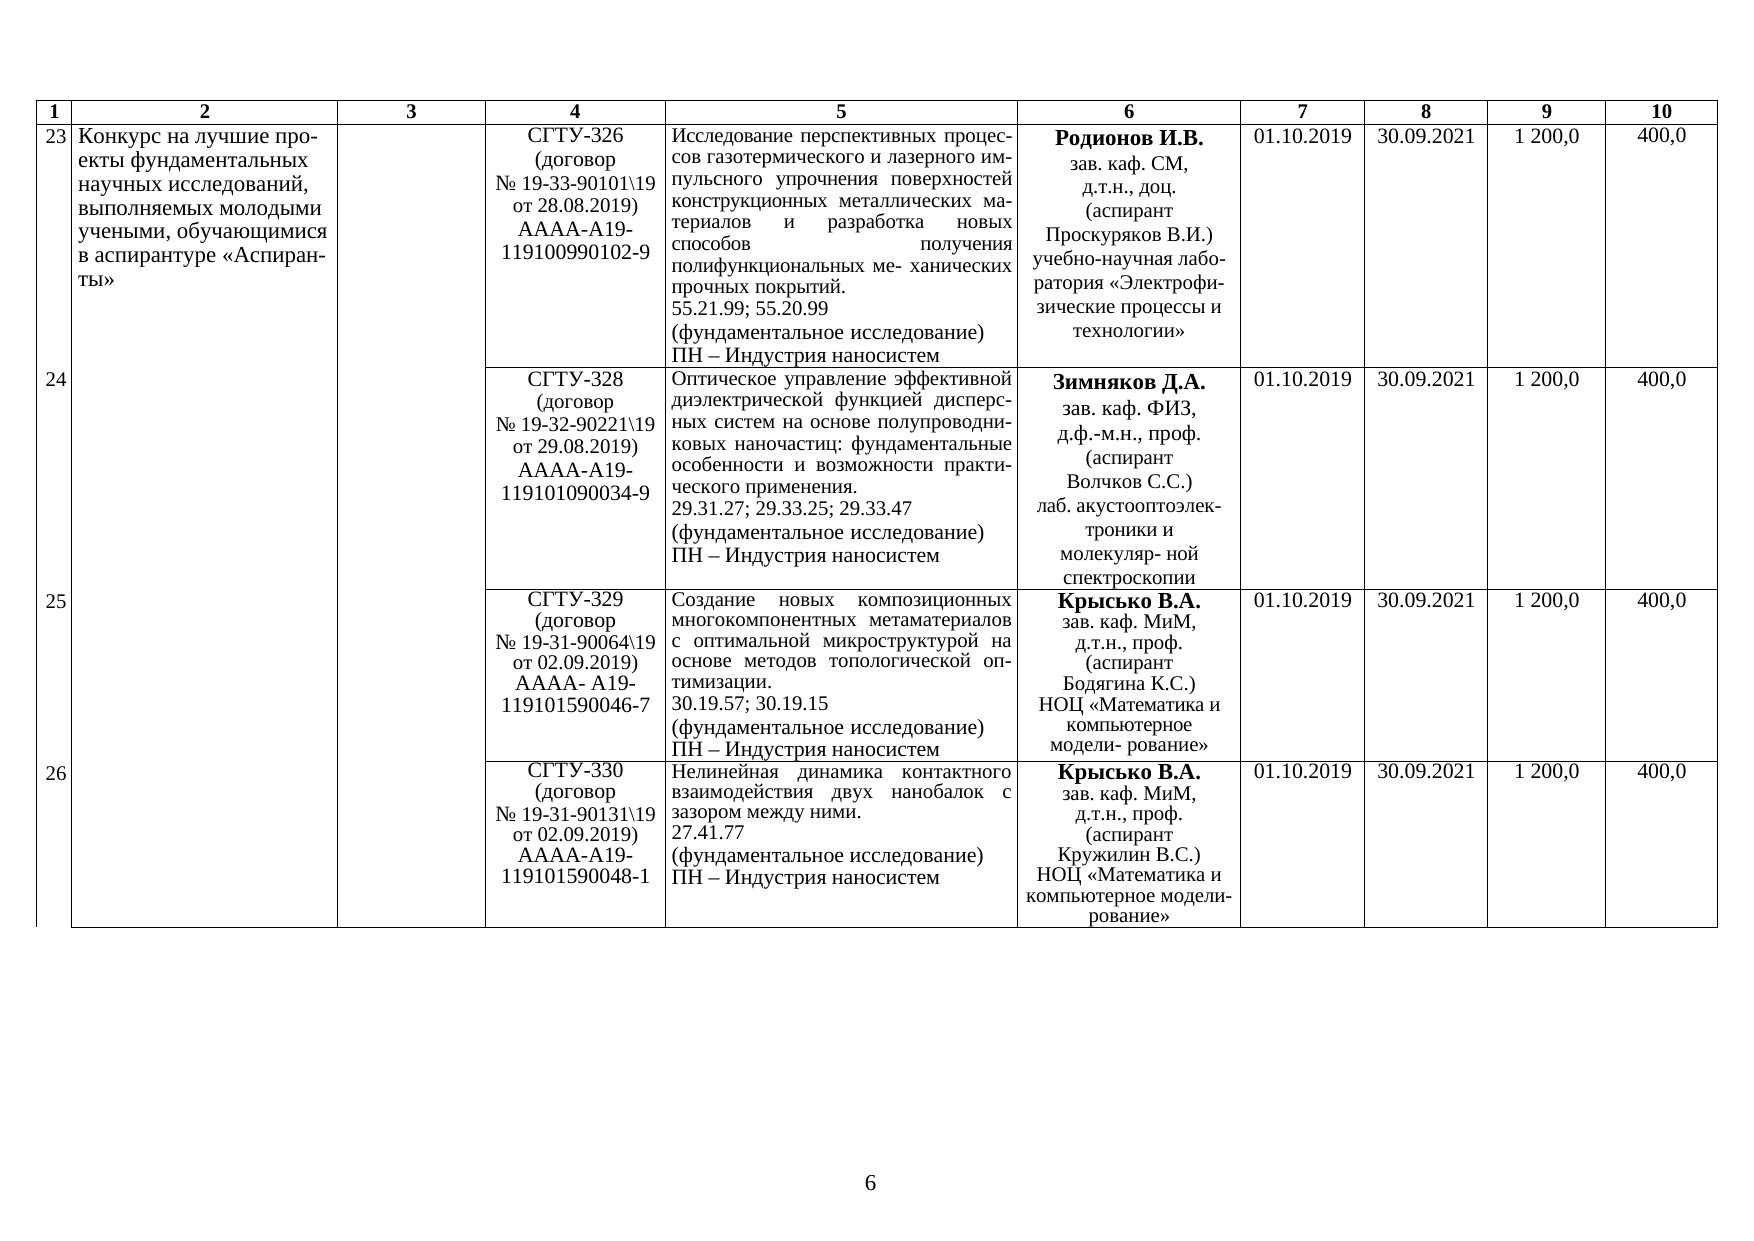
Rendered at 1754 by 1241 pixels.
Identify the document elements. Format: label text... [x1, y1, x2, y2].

table_cell 1 200,0 [1488, 368, 1605, 589]
table_cell 24 [37, 367, 71, 589]
table_cell Конкурс на лучшие про- екты фундаментальных научных исследований, выполняемых молодыми учеными, обучающимися в аспирантуре «Аспиран- ты» [72, 125, 337, 927]
table_header 3 [338, 101, 485, 124]
table_cell 01.10.2019 [1241, 590, 1364, 761]
table_cell [338, 125, 485, 927]
table_cell Оптическое управление эффективной диэлектрической функцией дисперс- ных систем на основе полупроводни- ковых наночастиц: фундаментальные особенности и возможности практи- ческого применения. 29.31.27; 29.33.25; 29.33.47 (фундаментальное исследование) ПН – Индустрия наносистем [666, 368, 1017, 589]
table_cell 30.09.2021 [1365, 368, 1487, 589]
table_cell СГТУ-326 (договор № 19-33-90101\19 от 28.08.2019) АААА-А19- 119100990102-9 [486, 125, 665, 367]
table_cell Крысько В.А. зав. каф. МиМ, д.т.н., проф. (аспирант Кружилин В.С.) НОЦ «Математика и компьютерное модели- рование» [1018, 762, 1240, 927]
table_cell 1 200,0 [1488, 125, 1605, 367]
table_cell 400,0 [1606, 590, 1717, 761]
table_cell 400,0 [1606, 368, 1717, 589]
table_cell 23 [37, 125, 71, 367]
table_cell СГТУ-329 (договор № 19-31-90064\19 от 02.09.2019) АААА- А19- 119101590046-7 [486, 590, 665, 761]
table_cell 400,0 [1606, 762, 1717, 927]
table_header 10 [1606, 101, 1717, 124]
table_cell СГТУ-330 (договор № 19-31-90131\19 от 02.09.2019) АААА-А19- 119101590048-1 [486, 762, 665, 927]
table_cell 25 [37, 589, 71, 761]
table_cell 30.09.2021 [1365, 762, 1487, 927]
table_cell Создание новых композиционных многокомпонентных метаматериалов с оптимальной микроструктурой на основе методов топологической оп- тимизации. 30.19.57; 30.19.15 (фундаментальное исследование) ПН – Индустрия наносистем [666, 590, 1017, 761]
table_cell 26 [37, 761, 71, 927]
table_header 6 [1018, 101, 1240, 124]
table_cell 400,0 [1606, 125, 1717, 367]
table_cell 01.10.2019 [1241, 125, 1364, 367]
table_cell 01.10.2019 [1241, 368, 1364, 589]
table_header 7 [1241, 101, 1364, 124]
table_header 5 [666, 101, 1017, 124]
table_header 2 [72, 101, 337, 124]
table_header 1 [37, 101, 71, 124]
table_cell 30.09.2021 [1365, 125, 1487, 367]
table_cell Нелинейная динамика контактного взаимодействия двух нанобалок с зазором между ними. 27.41.77 (фундаментальное исследование) ПН – Индустрия наносистем [666, 762, 1017, 927]
table_cell 01.10.2019 [1241, 762, 1364, 927]
table_header 9 [1488, 101, 1605, 124]
table_cell 1 200,0 [1488, 762, 1605, 927]
table_cell СГТУ-328 (договор № 19-32-90221\19 от 29.08.2019) АААА-А19- 119101090034-9 [486, 368, 665, 589]
table_header 4 [486, 101, 665, 124]
table_cell Зимняков Д.А. зав. каф. ФИЗ, д.ф.-м.н., проф. (аспирант Волчков С.С.) лаб. акустооптоэлек- троники и молекуляр- ной спектроскопии [1018, 368, 1240, 589]
table_header 8 [1365, 101, 1487, 124]
table_cell 1 200,0 [1488, 590, 1605, 761]
table_cell Крысько В.А. зав. каф. МиМ, д.т.н., проф. (аспирант Бодягина К.С.) НОЦ «Математика и компьютерное модели- рование» [1018, 590, 1240, 761]
table_cell Родионов И.В. зав. каф. СМ, д.т.н., доц. (аспирант Проскуряков В.И.) учебно-научная лабо- ратория «Электрофи- зические процессы и технологии» [1018, 125, 1240, 367]
table_cell 30.09.2021 [1365, 590, 1487, 761]
table_cell Исследование перспективных процес- сов газотермического и лазерного им- пульсного упрочнения поверхностей конструкционных металлических ма- териалов и разработка новых способов получения полифункциональных ме- ханических прочных покрытий. 55.21.99; 55.20.99 (фундаментальное исследование) ПН – Индустрия наносистем [666, 125, 1017, 367]
